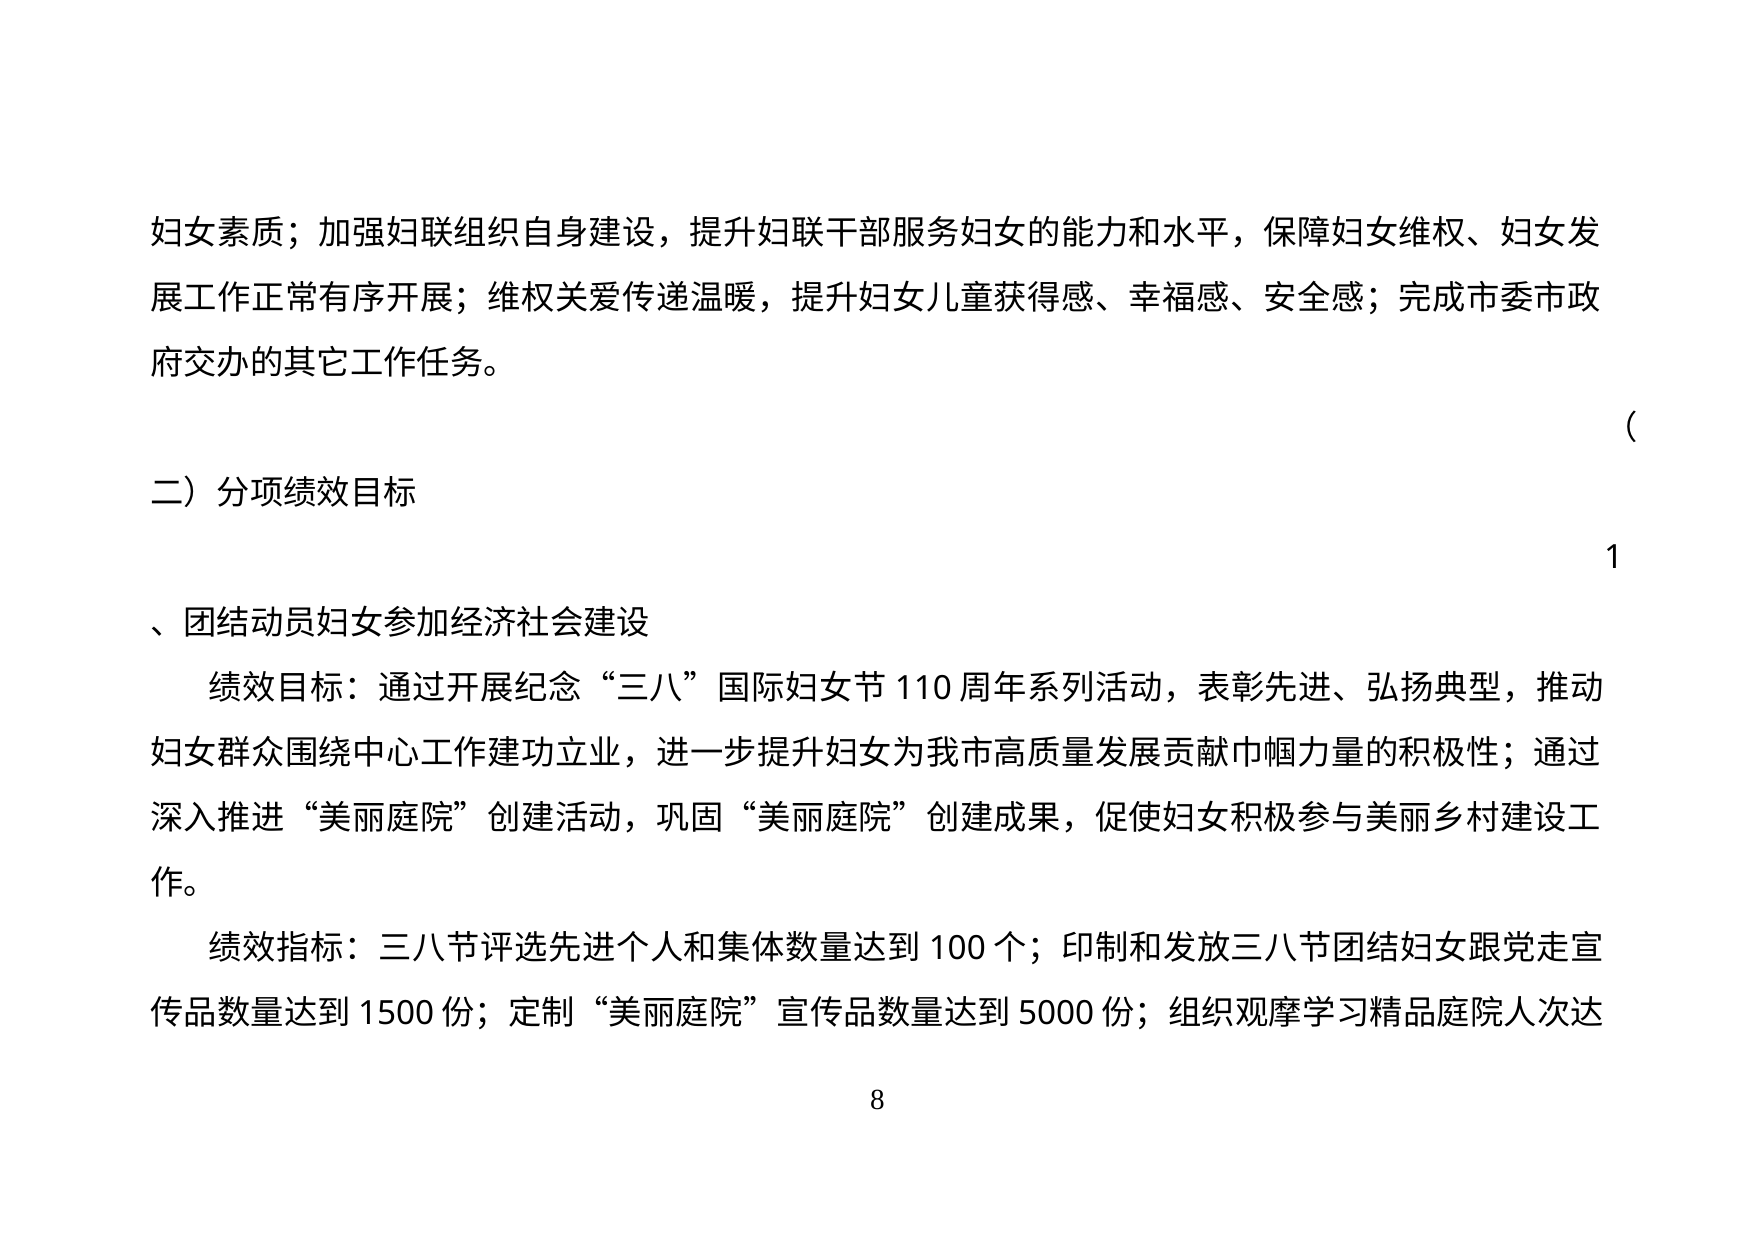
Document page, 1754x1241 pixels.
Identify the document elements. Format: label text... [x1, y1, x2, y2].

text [150, 198, 1604, 393]
text （二）分项绩效目标 [150, 393, 1604, 523]
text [150, 913, 1604, 1043]
text 绩效目标：通过开展纪念“三八”国际妇女节110周年系列活动，表彰先进、弘扬典型，推动妇女群众围绕中心工作建功立业，进一步提升妇女为我市高质量发展贡献巾帼力量的积极性；通过深入推进“美丽庭院”创建活动，巩固“美丽庭院”创建成果，促使妇女积极参与美丽乡村建设工作。 [150, 653, 1604, 913]
text 1、团结动员妇女参加经济社会建设 [150, 523, 1604, 653]
